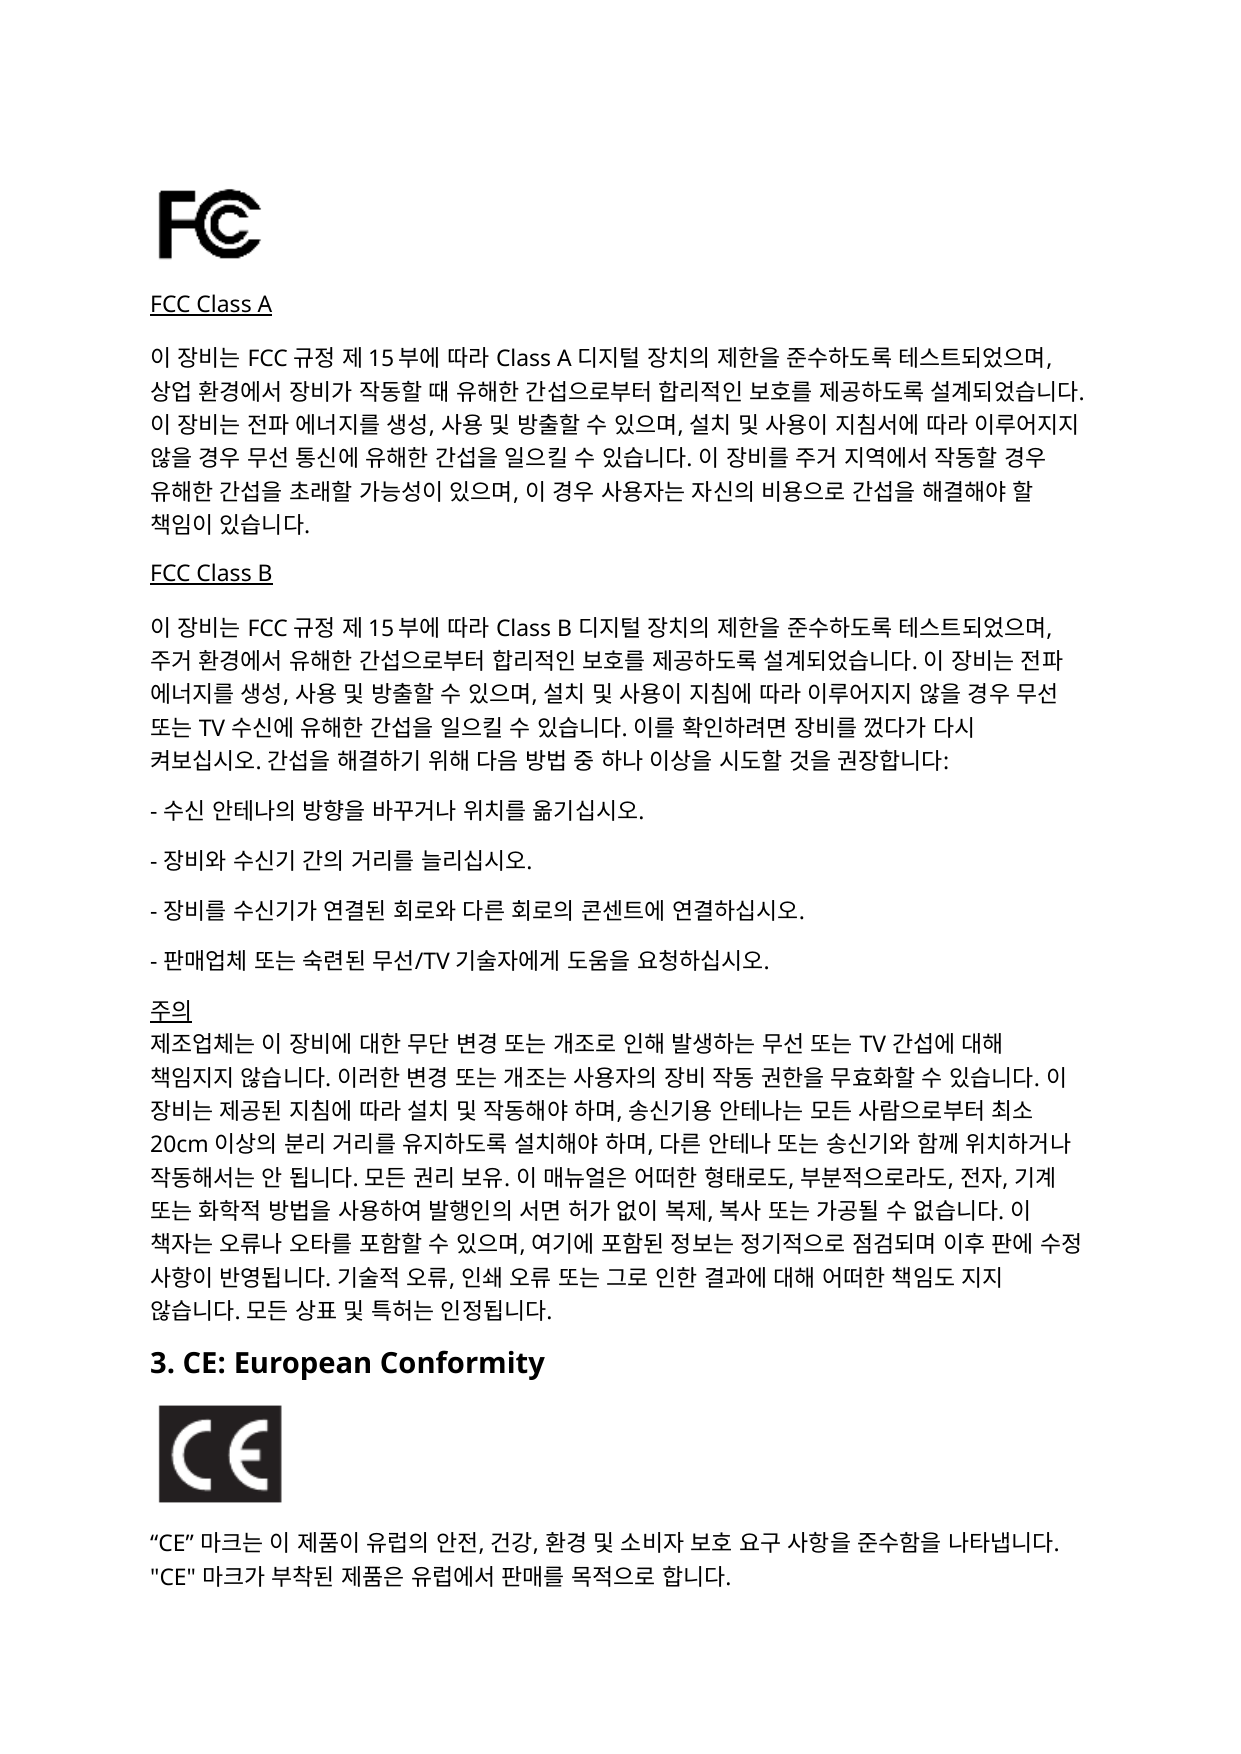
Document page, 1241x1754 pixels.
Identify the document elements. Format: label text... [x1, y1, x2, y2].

text 3. CE: European Conformity [150, 1343, 1090, 1382]
text - 판매업체 또는 숙련된 무선/TV 기술자에게 도움을 요청하십시오. [150, 943, 1090, 976]
text FCC Class B [150, 557, 1090, 588]
picture [150, 1399, 288, 1509]
text 이 장비는 FCC 규정 제15부에 따라 Class B 디지털 장치의 제한을 준수하도록 테스트되었으며, 주거 환경에서 유해한 간섭으로부터 합리적인 보호를 제공하도록 설계되었습니다. 이 장비는 전파 에너지를 생성, 사용 및 방출할 수 있으며, 설치 및 사용이 지침에 따라 이루어지지 않을 경우 무선 또는 TV 수신에 유해한 간섭을 일으킬 수 있습니다. 이를 확인하려면 장비를 껐다가 다시 켜보십시오. 간섭을 해결하기 위해 다음 방법 중 하나 이상을 시도할 것을 권장합니다: [150, 609, 1090, 776]
text 이 장비는 FCC 규정 제15부에 따라 Class A 디지털 장치의 제한을 준수하도록 테스트되었으며, 상업 환경에서 장비가 작동할 때 유해한 간섭으로부터 합리적인 보호를 제공하도록 설계되었습니다. 이 장비는 전파 에너지를 생성, 사용 및 방출할 수 있으며, 설치 및 사용이 지침서에 따라 이루어지지 않을 경우 무선 통신에 유해한 간섭을 일으킬 수 있습니다. 이 장비를 주거 지역에서 작동할 경우 유해한 간섭을 초래할 가능성이 있으며, 이 경우 사용자는 자신의 비용으로 간섭을 해결해야 할 책임이 있습니다. [150, 340, 1090, 540]
text “CE” 마크는 이 제품이 유럽의 안전, 건강, 환경 및 소비자 보호 요구 사항을 준수함을 나타냅니다. "CE" 마크가 부착된 제품은 유럽에서 판매를 목적으로 합니다. [150, 1525, 1090, 1592]
text - 장비와 수신기 간의 거리를 늘리십시오. [150, 843, 1090, 876]
text - 장비를 수신기가 연결된 회로와 다른 회로의 콘센트에 연결하십시오. [150, 893, 1090, 926]
text FCC Class A [150, 288, 1090, 319]
text 주의 제조업체는 이 장비에 대한 무단 변경 또는 개조로 인해 발생하는 무선 또는 TV 간섭에 대해 책임지지 않습니다. 이러한 변경 또는 개조는 사용자의 장비 작동 권한을 무효화할 수 있습니다. 이 장비는 제공된 지침에 따라 설치 및 작동해야 하며, 송신기용 안테나는 모든 사람으로부터 최소 20cm 이상의 분리 거리를 유지하도록 설치해야 하며, 다른 안테나 또는 송신기와 함께 위치하거나 작동해서는 안 됩니다. 모든 권리 보유. 이 매뉴얼은 어떠한 형태로도, 부분적으로라도, 전자, 기계 또는 화학적 방법을 사용하여 발행인의 서면 허가 없이 복제, 복사 또는 가공될 수 없습니다. 이 책자는 오류나 오타를 포함할 수 있으며, 여기에 포함된 정보는 정기적으로 점검되며 이후 판에 수정 사항이 반영됩니다. 기술적 오류, 인쇄 오류 또는 그로 인한 결과에 대해 어떠한 책임도 지지 않습니다. 모든 상표 및 특허는 인정됩니다. [150, 993, 1090, 1326]
picture [150, 177, 272, 271]
text - 수신 안테나의 방향을 바꾸거나 위치를 옮기십시오. [150, 793, 1090, 826]
